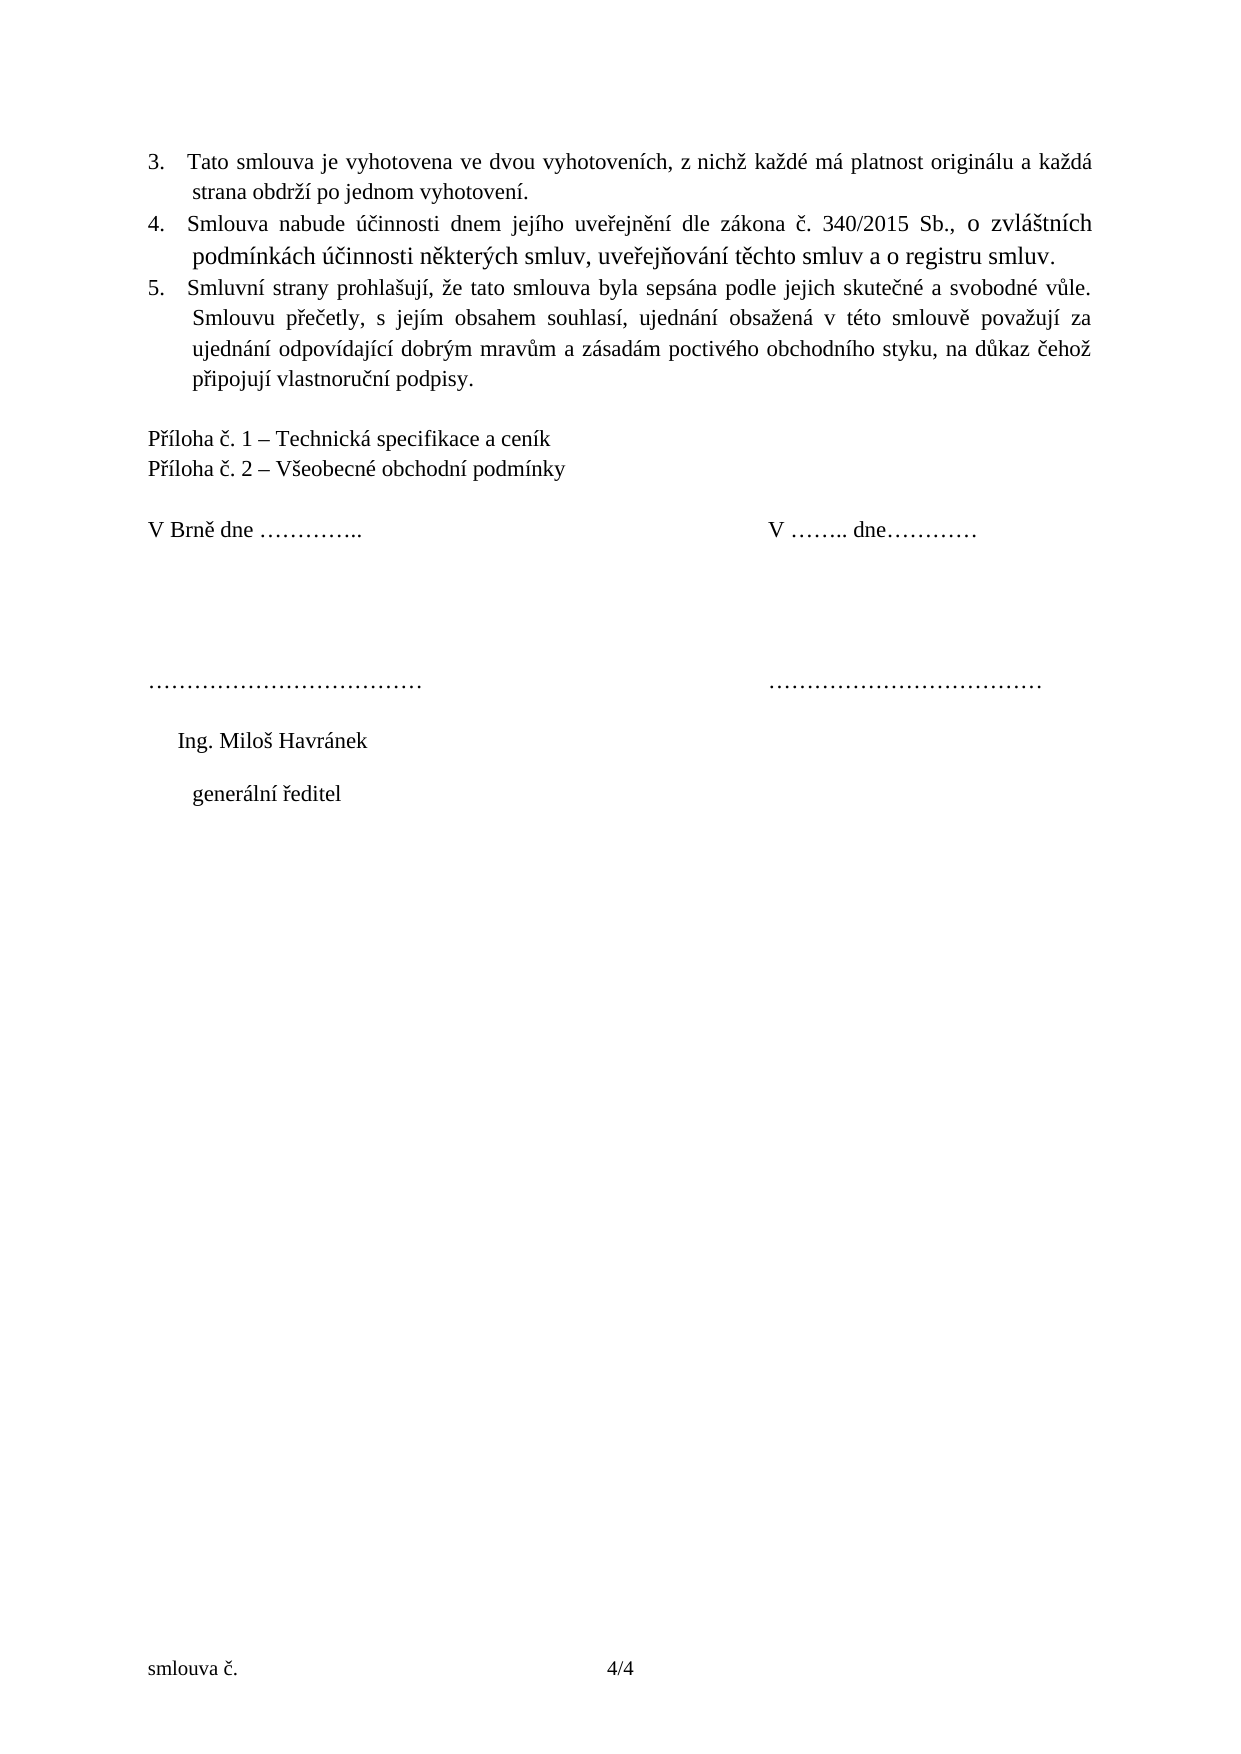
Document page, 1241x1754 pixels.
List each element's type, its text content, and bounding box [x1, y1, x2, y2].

text Ing. Miloš Havránek [148, 727, 1092, 754]
text Příloha č. 1 – Technická specifikace a ceník [148, 425, 1092, 452]
text V Brně dne ………….. V …….. dne………… [148, 516, 1092, 542]
text ……………………………… ……………………………… [148, 667, 1092, 693]
list Tato smlouva je vyhotovena ve dvou vyhotoveních, z nichž každé má platnost originálu a každá strana obdrží po jednom vyhotovení. [148, 148, 1092, 204]
text Příloha č. 2 – Všeobecné obchodní podmínky [148, 455, 1092, 482]
list Smluvní strany prohlašují, že tato smlouva byla sepsána podle jejich skutečné a svobodné vůle. Smlouvu přečetly, s jejím obsahem souhlasí, ujednání obsažená v této smlouvě považují za ujednání odpovídající dobrým mravům a zásadám poctivého obchodního styku, na důkaz čehož připojují vlastnoruční podpisy. [148, 274, 1092, 391]
list Smlouva nabude účinnosti dnem jejího uveřejnění dle zákona č. 340/2015 Sb., o zvláštních podmínkách účinnosti některých smluv, uveřejňování těchto smluv a o registru smluv. [148, 208, 1092, 270]
text generální ředitel [148, 780, 1092, 806]
